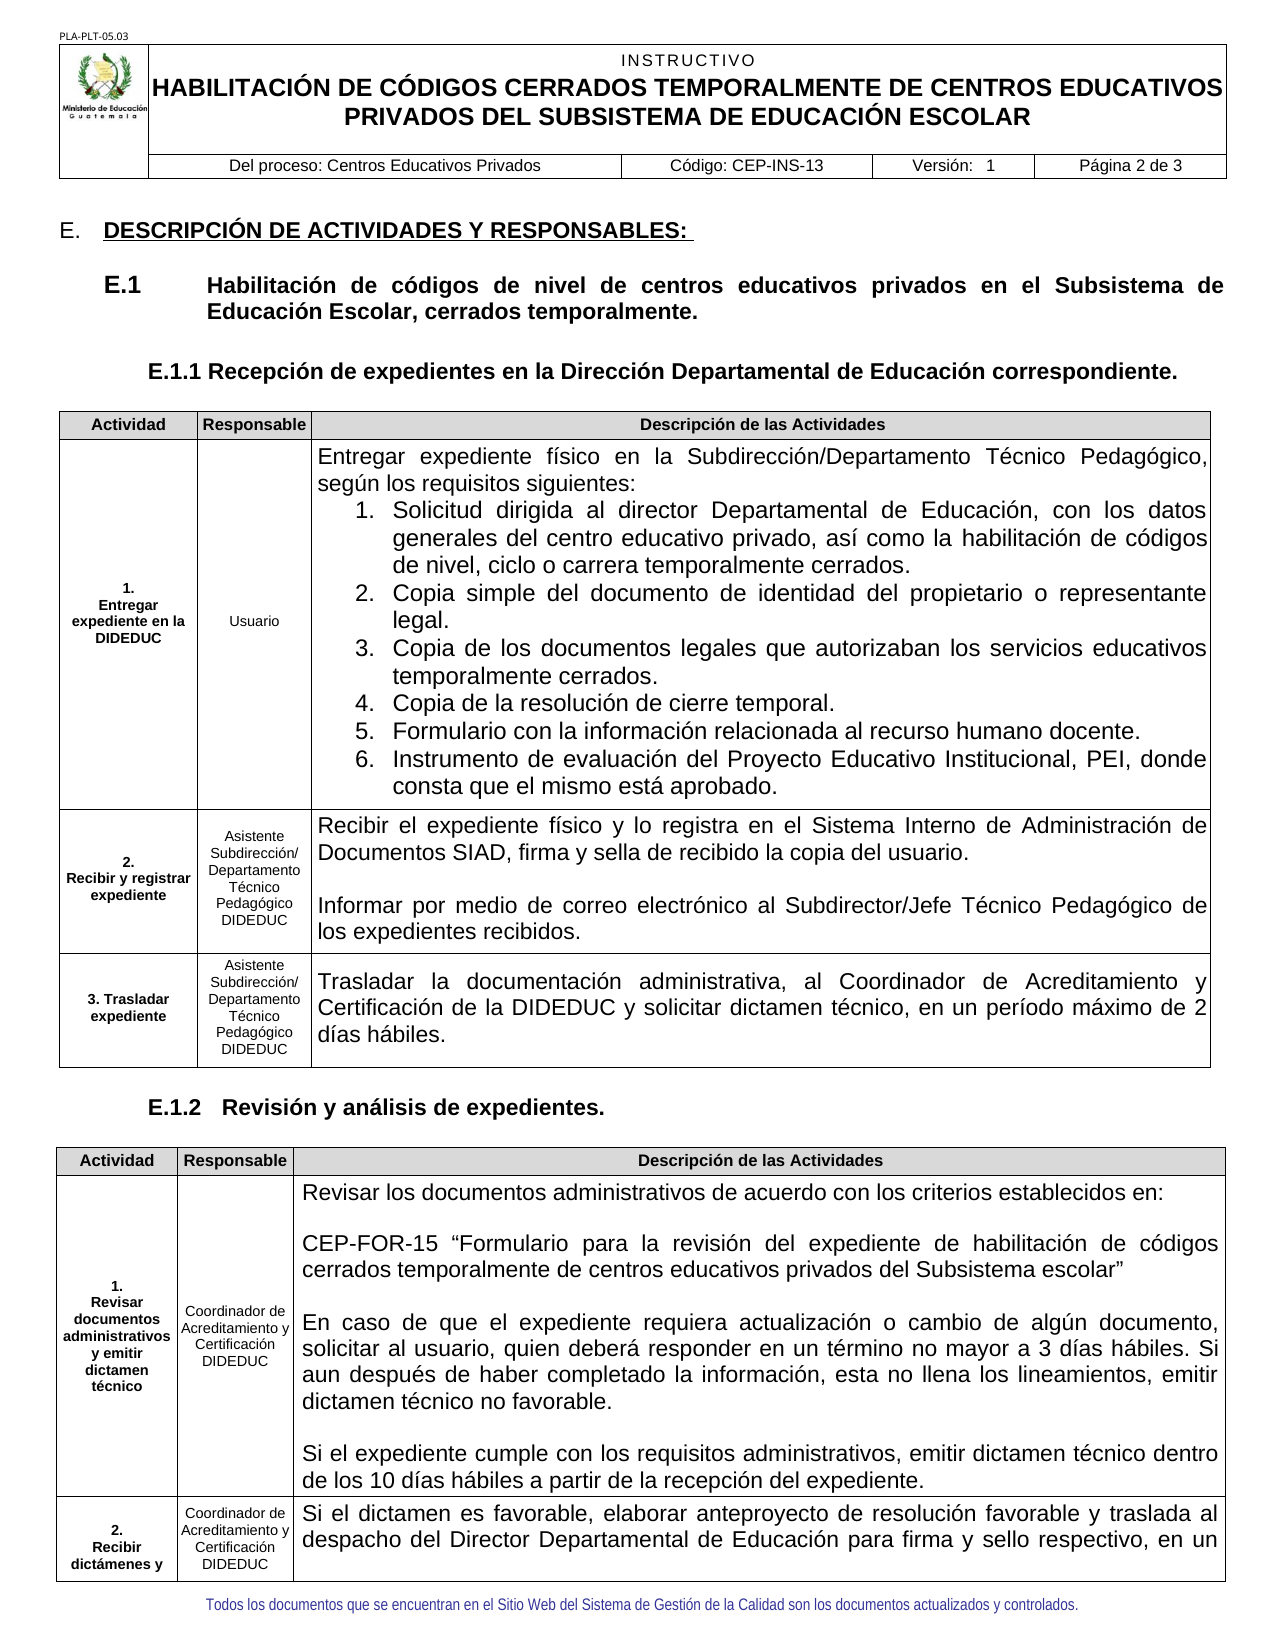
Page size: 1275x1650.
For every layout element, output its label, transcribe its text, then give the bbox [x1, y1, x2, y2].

table_cell 1. Revisar documentos administrativos y emitir dictamen técnico [57, 1176, 177, 1496]
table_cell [57, 1497, 177, 1581]
text E.1.1 Recepción de expedientes en la Dirección Departamental de Educación correspondiente. [148, 358, 1225, 384]
table_cell Revisar los documentos administrativos de acuerdo con los criterios establecidos en: CEP-FOR-15 “Formulario para la revisión del expediente de habilitación de códigos cerrados temporalmente de centros educativos privados del Subsistema escolar” En caso de que el expediente requiera actualización o cambio de algún documento, solicitar al usuario, quien deberá responder en un término no mayor a 3 días hábiles. Si aun después de haber completado la información, esta no llena los lineamientos, emitir dictamen técnico no favorable. Si el expediente cumple con los requisitos administrativos, emitir dictamen técnico dentro de los 10 días hábiles a partir de la recepción del expediente. [294, 1176, 1225, 1496]
table_header Responsable [178, 1148, 293, 1175]
table_cell Recibir el expediente físico y lo registra en el Sistema Interno de Administración de Documentos SIAD, firma y sella de recibido la copia del usuario. Informar por medio de correo electrónico al Subdirector/Jefe Técnico Pedagógico de los expedientes recibidos. [312, 810, 1210, 953]
table_cell Asistente Subdirección/ Departamento Técnico Pedagógico DIDEDUC [198, 810, 311, 953]
table_header Descripción de las Actividades [294, 1148, 1225, 1175]
table_cell 3. Trasladar expediente [60, 954, 197, 1067]
table_cell Entregar expediente físico en la Subdirección/Departamento Técnico Pedagógico, según los requisitos siguientes: Solicitud dirigida al director Departamental de Educación, con los datos generales del centro educativo privado, así como la habilitación de códigos de nivel, ciclo o carrera temporalmente cerrados. Copia simple del documento de identidad del propietario o representante legal. Copia de los documentos legales que autorizaban los servicios educativos temporalmente cerrados. Copia de la resolución de cierre temporal. Formulario con la información relacionada al recurso humano docente. Instrumento de evaluación del Proyecto Educativo Institucional, PEI, donde consta que el mismo está aprobado. [312, 440, 1210, 808]
text E.1.2 Revisión y análisis de expedientes. [148, 1094, 1225, 1120]
table_header Descripción de las Actividades [312, 412, 1210, 439]
table_cell 2. Recibir y registrar expediente [60, 810, 197, 953]
table_header Actividad [60, 412, 197, 439]
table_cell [294, 1497, 1225, 1581]
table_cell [178, 1497, 293, 1581]
table_cell 1. Entregar expediente en la DIDEDUC [60, 440, 197, 808]
table_cell Coordinador de Acreditamiento y Certificación DIDEDUC [178, 1176, 293, 1496]
table_cell Asistente Subdirección/ Departamento Técnico Pedagógico DIDEDUC [198, 954, 311, 1067]
table_header Actividad [57, 1148, 177, 1175]
text E.1 Habilitación de códigos de nivel de centros educativos privados en el Subsistema de Educación Escolar, cerrados temporalmente. [103, 269, 1225, 325]
list DESCRIPCIÓN DE ACTIVIDADES Y RESPONSABLES: [59, 217, 1225, 243]
table_cell Usuario [198, 440, 311, 808]
picture [61, 50, 148, 121]
table_header Responsable [198, 412, 311, 439]
table_cell Trasladar la documentación administrativa, al Coordinador de Acreditamiento y Certificación de la DIDEDUC y solicitar dictamen técnico, en un período máximo de 2 días hábiles. [312, 954, 1210, 1067]
